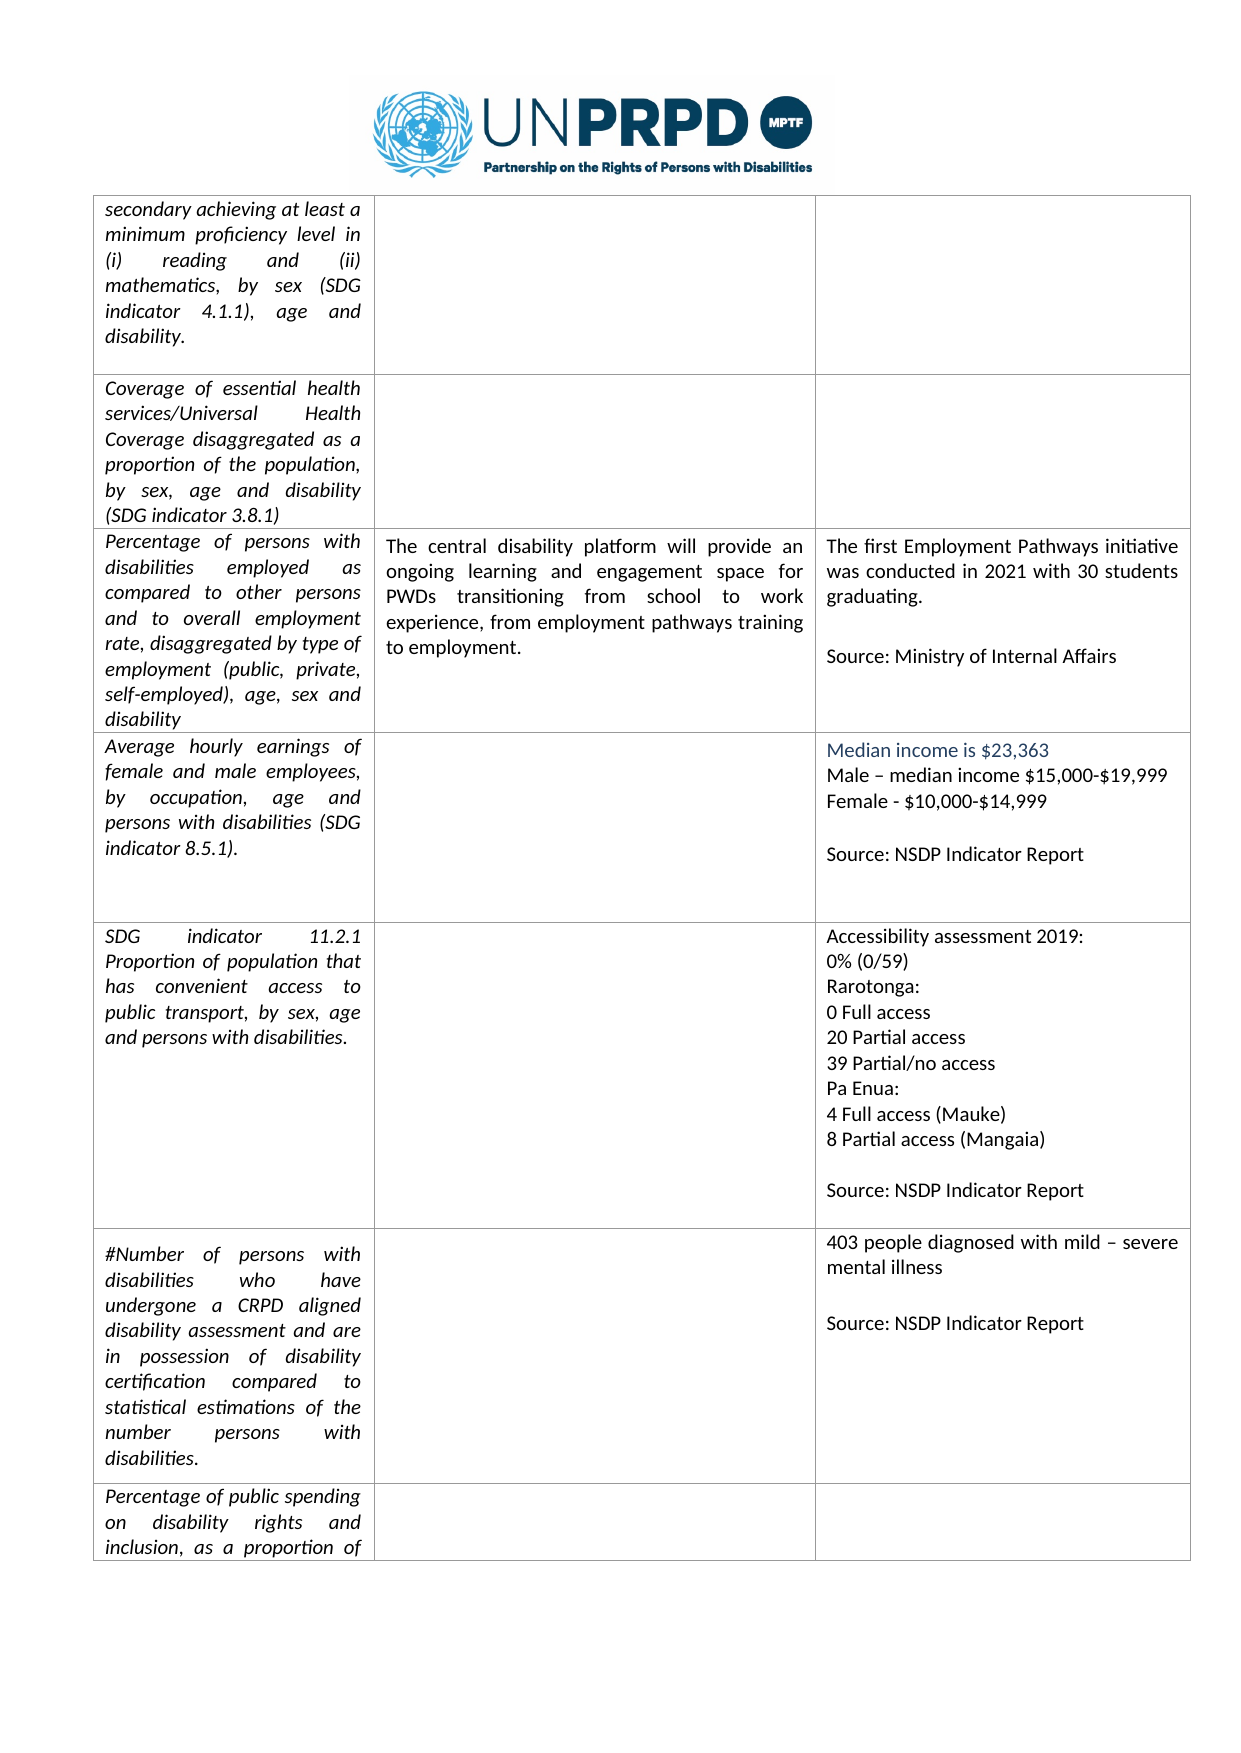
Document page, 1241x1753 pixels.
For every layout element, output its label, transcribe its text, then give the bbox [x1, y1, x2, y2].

table_cell SDG indicator 11.2.1 Proportion of population that has convenient access to public transport, by sex, age and persons with disabilities. [94, 923, 374, 1228]
table_cell The central disability platform will provide an ongoing learning and engagement space for PWDs transitioning from school to work experience, from employment pathways training to employment. [375, 529, 815, 732]
table_cell [375, 196, 815, 374]
table_cell #Number of persons with disabilities who have undergone a CRPD aligned disability assessment and are in possession of disability certification compared to statistical estimations of the number persons with disabilities. [94, 1229, 374, 1483]
table_cell Percentage of persons with disabilities employed as compared to other persons and to overall employment rate, disaggregated by type of employment (public, private, self-employed), age, sex and disability [94, 529, 374, 732]
table_cell Accessibility assessment 2019: 0% (0/59) Rarotonga: 0 Full access 20 Partial access 39 Partial/no access Pa Enua: 4 Full access (Mauke) 8 Partial access (Mangaia) Source: NSDP Indicator Report [816, 923, 1190, 1228]
table_cell The first Employment Pathways initiative was conducted in 2021 with 30 students graduating. Source: Ministry of Internal Affairs [816, 529, 1190, 732]
table_cell Average hourly earnings of female and male employees, by occupation, age and persons with disabilities (SDG indicator 8.5.1). [94, 733, 374, 922]
picture [348, 75, 836, 195]
table_cell [375, 733, 815, 922]
table_cell [816, 196, 1190, 374]
table_cell 403 people diagnosed with mild – severe mental illness Source: NSDP Indicator Report [816, 1229, 1190, 1483]
table_cell [375, 1484, 815, 1560]
table_cell [816, 1484, 1190, 1560]
table_cell Median income is $23,363 Male – median income $15,000-$19,999 Female - $10,000-$14,999 Source: NSDP Indicator Report [816, 733, 1190, 922]
table_cell [375, 923, 815, 1228]
table_cell Coverage of essential health services/Universal Health Coverage disaggregated as a proportion of the population, by sex, age and disability (SDG indicator 3.8.1) [94, 375, 374, 528]
table_cell [816, 375, 1190, 528]
table_cell [375, 1229, 815, 1483]
table_cell [375, 375, 815, 528]
